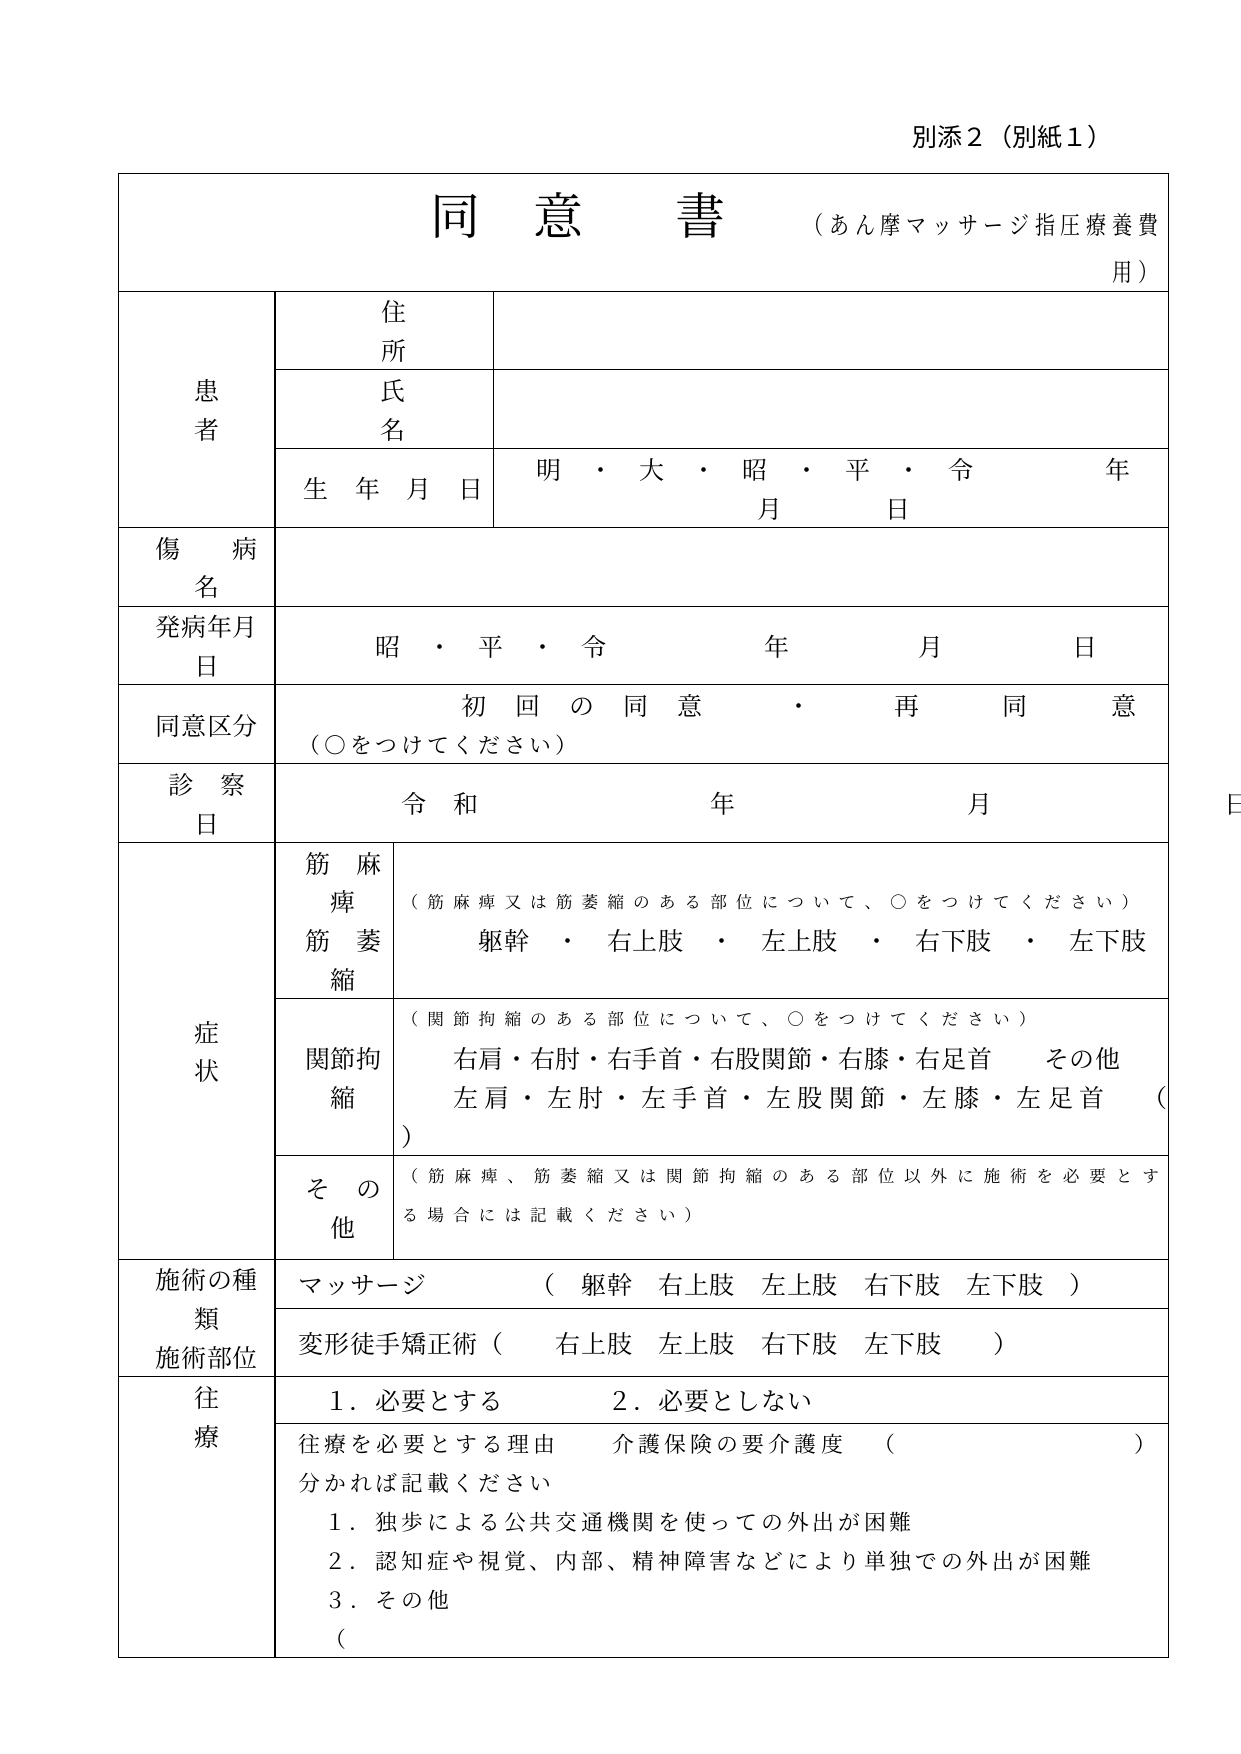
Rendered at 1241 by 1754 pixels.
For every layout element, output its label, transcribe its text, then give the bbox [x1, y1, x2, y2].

table_cell （筋麻痺又は筋萎縮のある部位について、○をつけてください） 躯幹 ・ 右上肢 ・ 左上肢 ・ 右下肢 ・ 左下肢 [394, 843, 1168, 998]
table_cell マッサージ （ 躯幹 右上肢 左上肢 右下肢 左下肢 ） [276, 1260, 1168, 1307]
table_cell 筋 麻 痺 筋 萎 縮 [276, 843, 393, 998]
table_cell 氏 名 [276, 370, 493, 448]
table_cell [494, 292, 1168, 369]
table_cell 令和 年 月 日 [276, 764, 1168, 842]
table_cell 関節拘縮 [276, 999, 393, 1155]
table_cell 症 状 [119, 843, 274, 1258]
table_cell 発病年月日 [119, 607, 274, 684]
table_cell 診 察 日 [119, 764, 274, 842]
table_cell 昭・平・令 年 月 日 [276, 607, 1168, 684]
table_cell 往 療 [119, 1377, 274, 1657]
table_cell 施術の種類 施術部位 [119, 1260, 274, 1376]
table_cell 生 年 月 日 [276, 449, 493, 527]
table_cell 明・大・昭・平・令 年 月 日 [494, 449, 1168, 527]
table_cell 傷 病 名 [119, 528, 274, 606]
table_cell 住 所 [276, 292, 493, 369]
table_cell 患 者 [119, 292, 274, 527]
table_header 同意書 （あん摩マッサージ指圧療養費用） [119, 174, 1168, 291]
table_cell １．必要とする ２．必要としない [276, 1377, 1168, 1423]
table_cell [494, 370, 1168, 448]
table_cell （関節拘縮のある部位について、○をつけてください） 右肩・右肘・右手首・右股関節・右膝・右足首 その他 左肩・左肘・左手首・左股関節・左膝・左足首 （ ） [394, 999, 1168, 1155]
table_cell そ の 他 [276, 1156, 393, 1258]
table_cell 同意区分 [119, 685, 274, 763]
table_cell 初回の同意 ・ 再 同 意 （○をつけてください） [276, 685, 1168, 763]
table_cell （筋麻痺、筋萎縮又は関節拘縮のある部位以外に施術を必要とする場合には記載ください） [394, 1156, 1168, 1258]
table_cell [276, 1424, 1168, 1657]
table_cell 変形徒手矯正術（ 右上肢 左上肢 右下肢 左下肢 ） [276, 1309, 1168, 1376]
table_cell [276, 528, 1168, 606]
